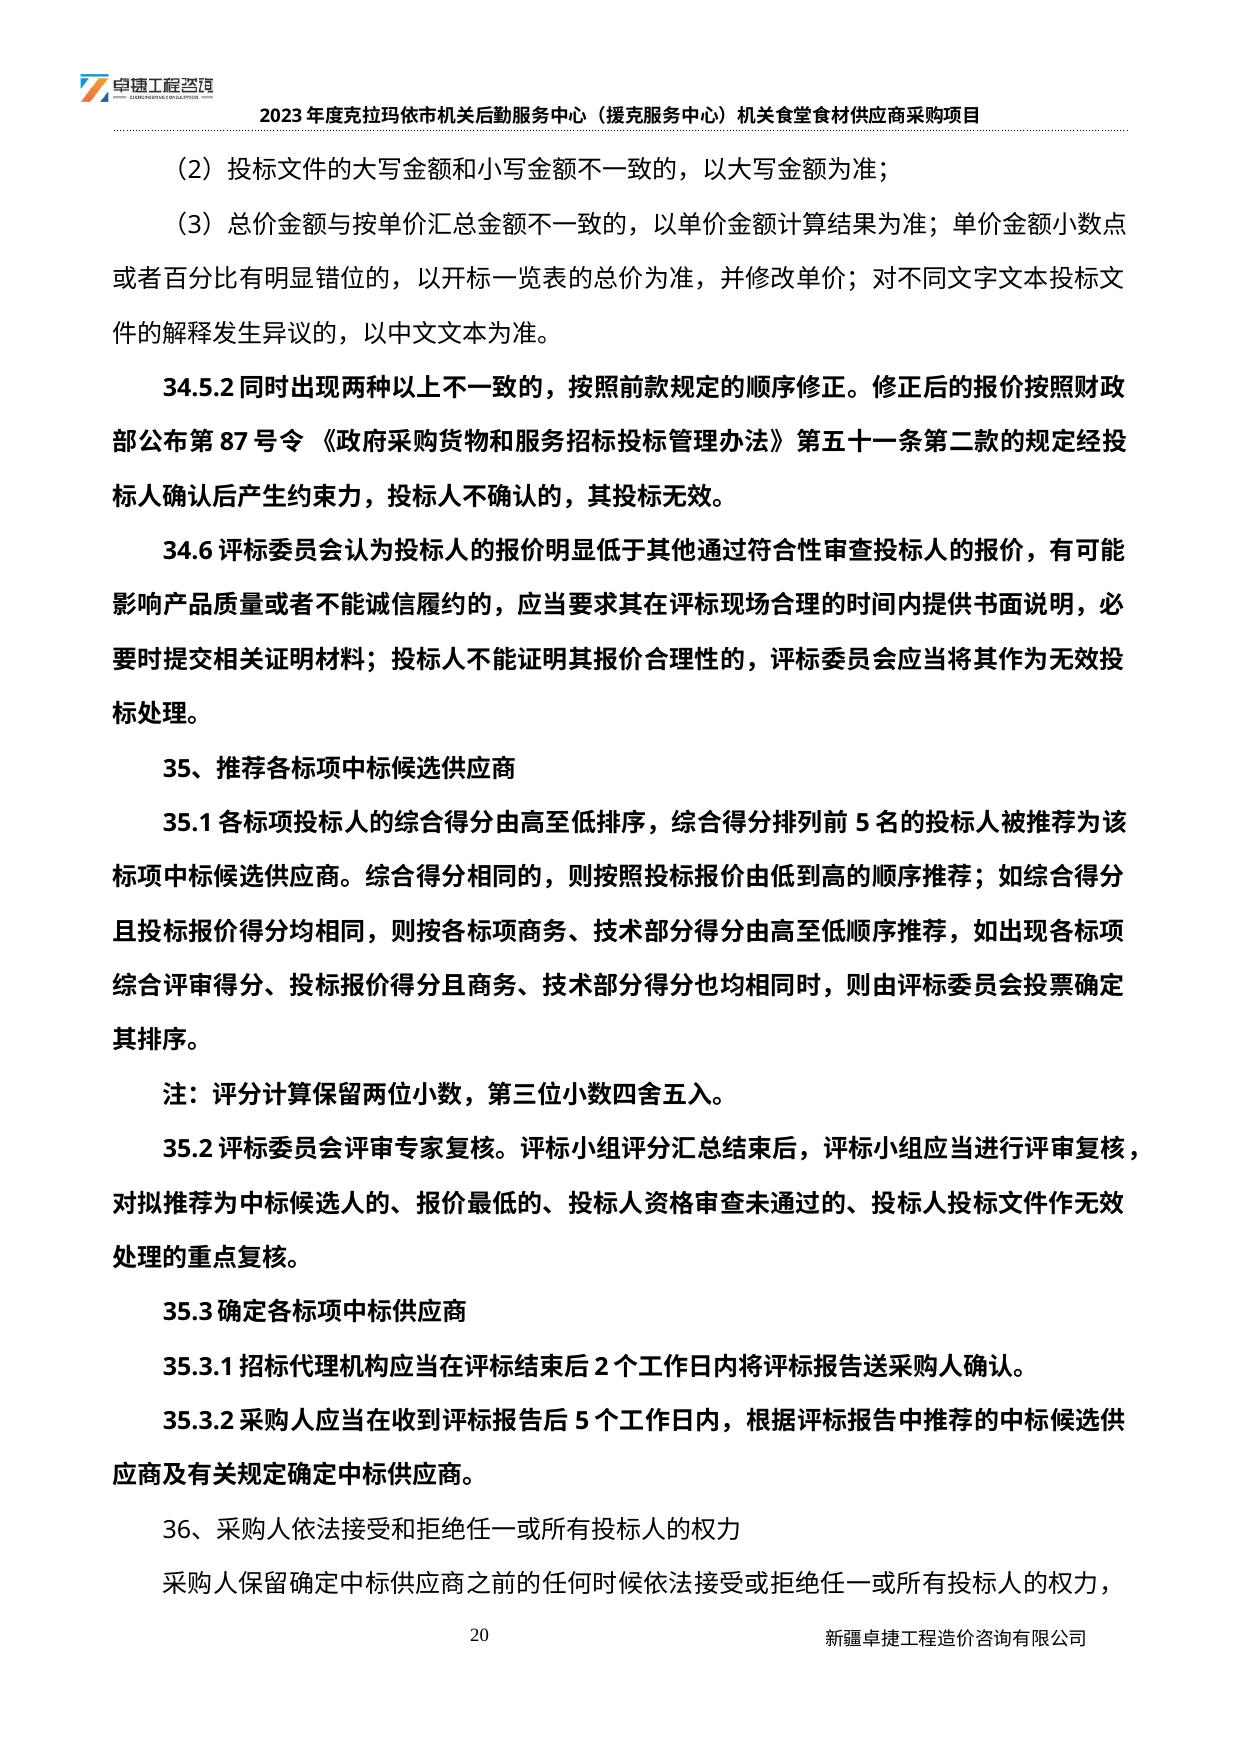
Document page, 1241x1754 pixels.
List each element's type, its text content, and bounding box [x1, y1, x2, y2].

text 35.3.1招标代理机构应当在评标结束后2个工作日内将评标报告送采购人确认。 [112, 1346, 1128, 1382]
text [112, 1564, 1128, 1600]
text 36、采购人依法接受和拒绝任一或所有投标人的权力 [112, 1509, 1128, 1546]
text 35.3.2采购人应当在收到评标报告后5个工作日内，根据评标报告中推荐的中标候选供应商及有关规定确定中标供应商。 [112, 1401, 1128, 1491]
text 注：评分计算保留两位小数，第三位小数四舍五入。 [112, 1074, 1128, 1111]
picture [80, 74, 213, 102]
text （3）总价金额与按单价汇总金额不一致的，以单价金额计算结果为准；单价金额小数点或者百分比有明显错位的，以开标一览表的总价为准，并修改单价；对不同文字文本投标文件的解释发生异议的，以中文文本为准。 [112, 204, 1128, 349]
text 35.1各标项投标人的综合得分由高至低排序，综合得分排列前5名的投标人被推荐为该标项中标候选供应商。综合得分相同的，则按照投标报价由低到高的顺序推荐；如综合得分且投标报价得分均相同，则按各标项商务、技术部分得分由高至低顺序推荐，如出现各标项综合评审得分、投标报价得分且商务、技术部分得分也均相同时，则由评标委员会投票确定其排序。 [112, 802, 1128, 1056]
text 35、推荐各标项中标候选供应商 [112, 748, 1128, 784]
text （2）投标文件的大写金额和小写金额不一致的，以大写金额为准； [112, 150, 1128, 186]
text 34.5.2同时出现两种以上不一致的，按照前款规定的顺序修正。修正后的报价按照财政部公布第87号令 《政府采购货物和服务招标投标管理办法》第五十一条第二款的规定经投标人确认后产生约束力，投标人不确认的，其投标无效。 [112, 367, 1128, 512]
text 35.3确定各标项中标供应商 [112, 1292, 1128, 1328]
text 35.2评标委员会评审专家复核。评标小组评分汇总结束后，评标小组应当进行评审复核，对拟推荐为中标候选人的、报价最低的、投标人资格审查未通过的、投标人投标文件作无效处理的重点复核。 [112, 1129, 1128, 1274]
text 34.6评标委员会认为投标人的报价明显低于其他通过符合性审查投标人的报价，有可能影响产品质量或者不能诚信履约的，应当要求其在评标现场合理的时间内提供书面说明，必要时提交相关证明材料；投标人不能证明其报价合理性的，评标委员会应当将其作为无效投标处理。 [112, 531, 1128, 730]
